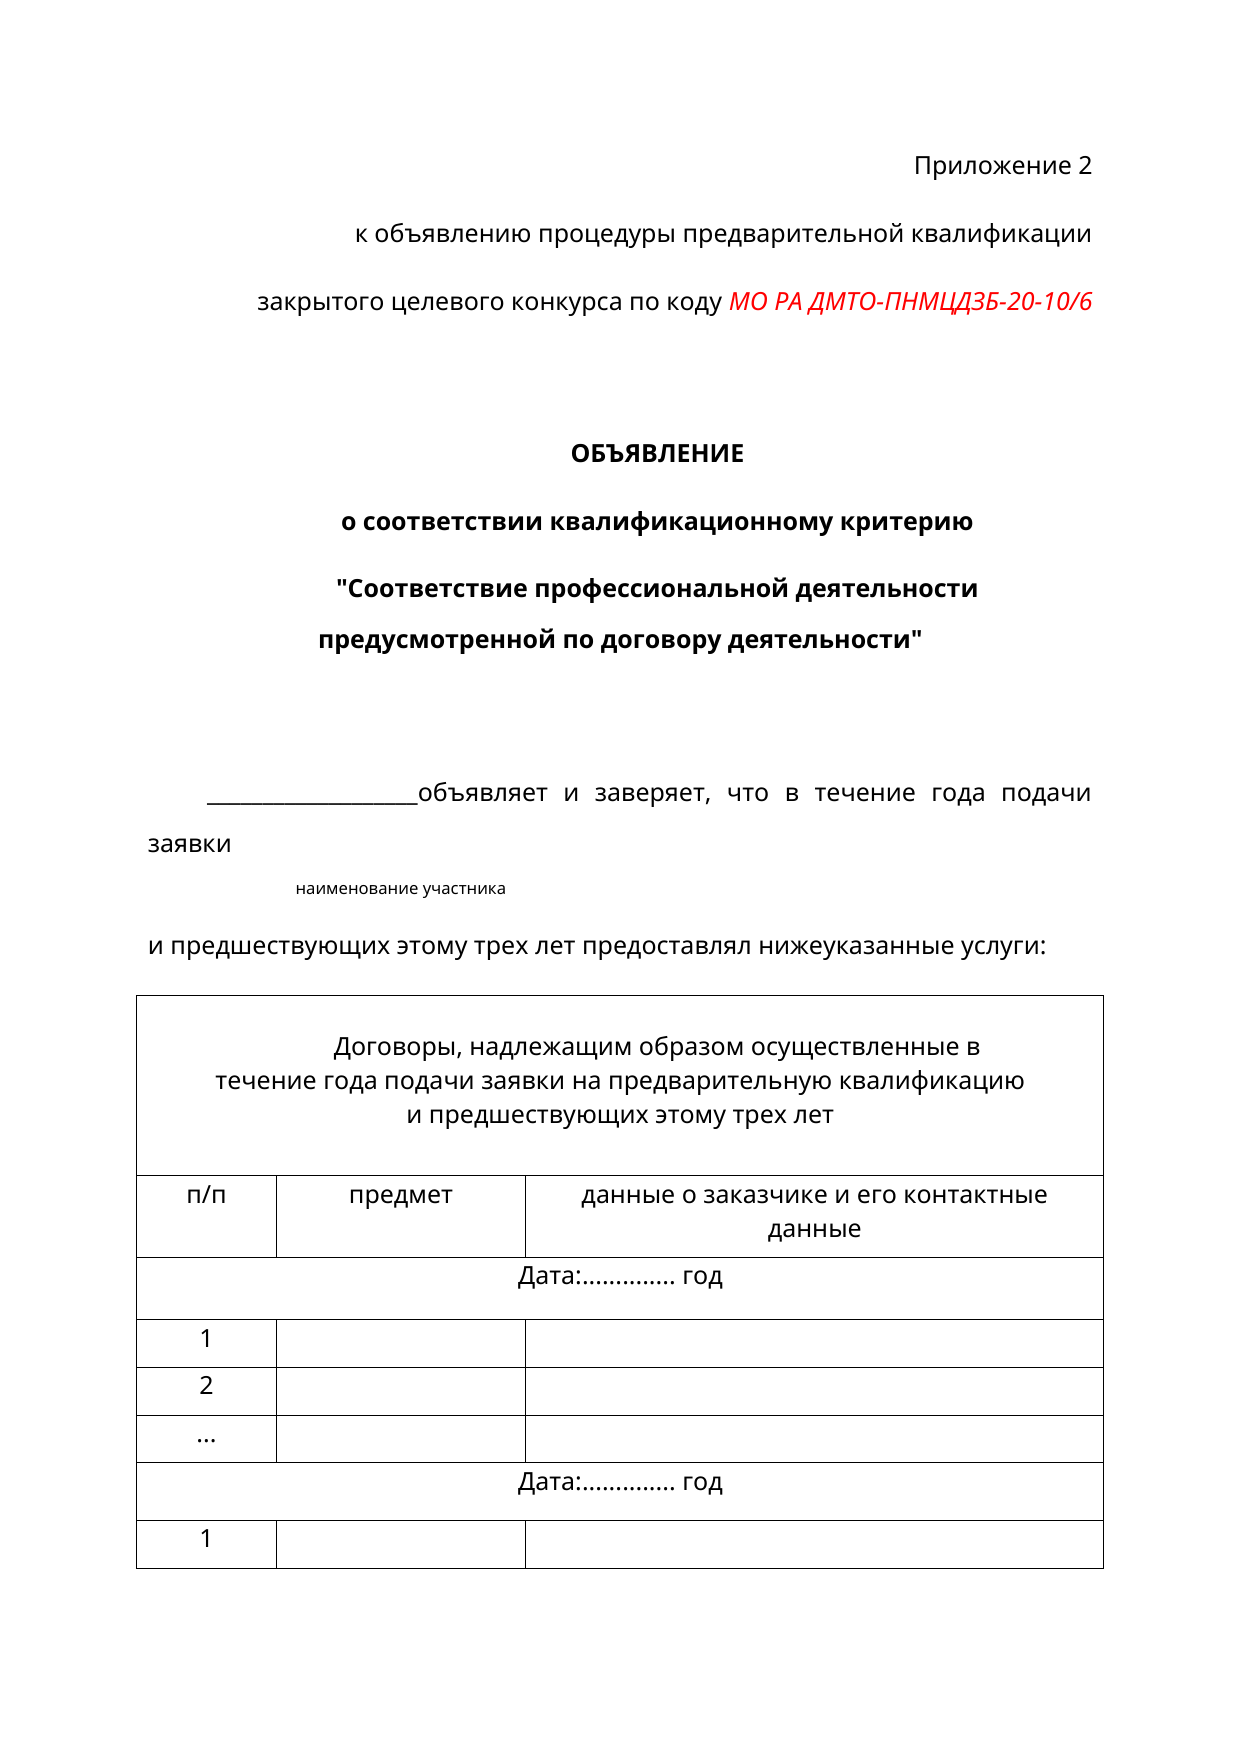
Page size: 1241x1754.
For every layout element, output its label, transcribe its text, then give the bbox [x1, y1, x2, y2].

table_cell п/п [137, 1176, 276, 1257]
table_header Договоры, надлежащим образом осуществленные в течение года подачи заявки на предварительную квалификацию и предшествующих этому трех лет [137, 996, 1103, 1175]
table_cell данные о заказчике и его контактные данные [526, 1176, 1103, 1257]
text ОБЪЯВЛЕНИЕ [207, 436, 1034, 470]
table_cell ... [137, 1416, 276, 1462]
table_cell [526, 1368, 1103, 1414]
table_cell [277, 1368, 525, 1414]
table_cell Дата:.............. год [137, 1463, 1103, 1520]
table_cell [277, 1521, 525, 1568]
text о соответствии квалификационному критерию [207, 503, 1034, 537]
text Приложение 2 [148, 148, 1092, 182]
text и предшествующих этому трех лет предоставлял нижеуказанные услуги: [148, 927, 1092, 961]
table_cell 1 [137, 1521, 276, 1568]
text к объявлению процедуры предварительной квалификации [148, 215, 1092, 249]
table_cell Дата:.............. год [137, 1258, 1103, 1319]
text наименование участника [222, 877, 1092, 899]
table_cell [526, 1521, 1103, 1568]
text ___________________объявляет и заверяет, что в течение года подачи заявки [148, 774, 1092, 860]
table_cell [277, 1320, 525, 1367]
table_cell предмет [277, 1176, 525, 1257]
table_cell [277, 1416, 525, 1462]
text закрытого целевого конкурса по коду МО РА ДМТО-ПНМЦДЗБ-20-10/6 [148, 283, 1092, 317]
table_cell 2 [137, 1368, 276, 1414]
table_cell [526, 1416, 1103, 1462]
table_cell [526, 1320, 1103, 1367]
text "Соответствие профессиональной деятельности предусмотренной по договору деятельности" [207, 571, 1034, 656]
table_cell 1 [137, 1320, 276, 1367]
